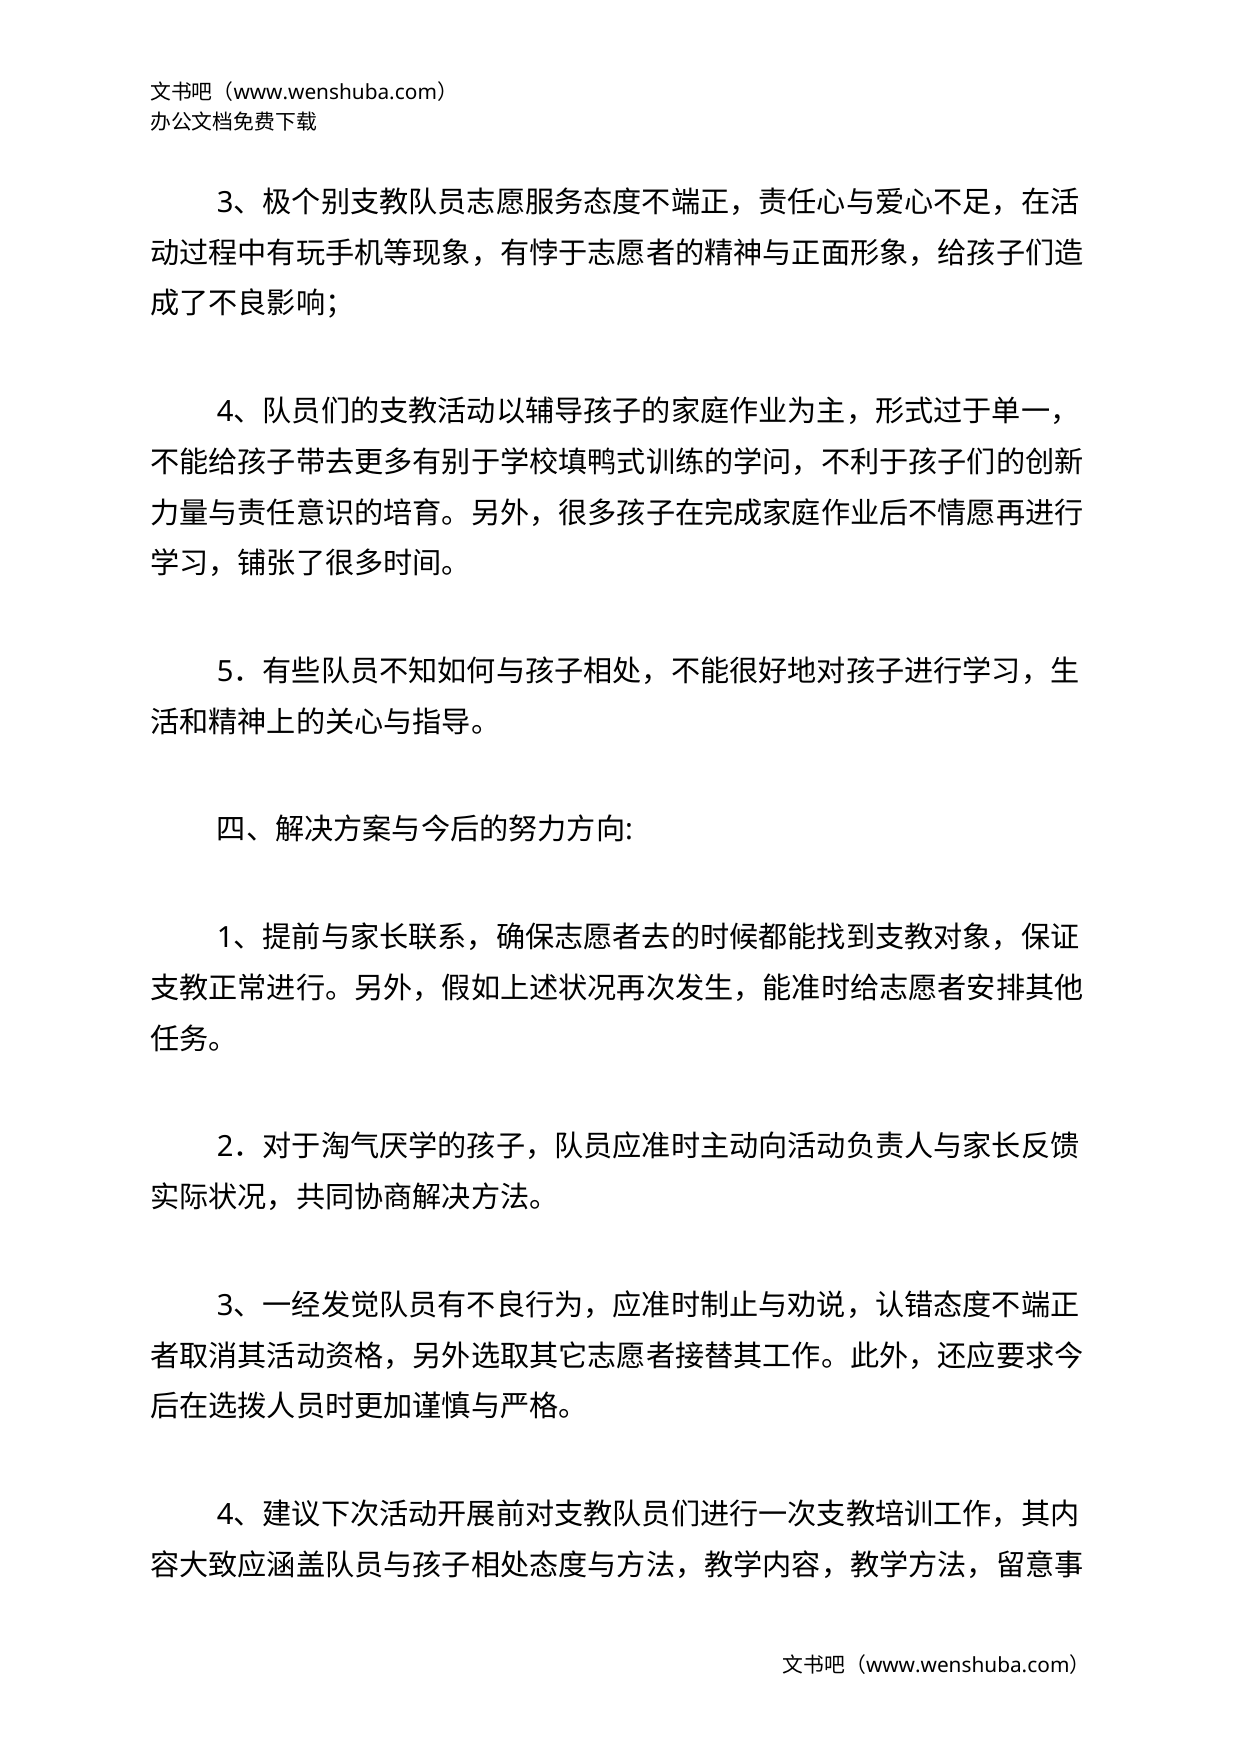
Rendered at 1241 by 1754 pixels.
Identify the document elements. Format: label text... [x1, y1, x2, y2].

text 5．有些队员不知如何与孩子相处，不能很好地对孩子进行学习，生活和精神上的关心与指导。 [150, 647, 1090, 741]
text 4、队员们的支教活动以辅导孩子的家庭作业为主，形式过于单一，不能给孩子带去更多有别于学校填鸭式训练的学问，不利于孩子们的创新力量与责任意识的培育。另外，很多孩子在完成家庭作业后不情愿再进行学习，铺张了很多时间。 [150, 388, 1090, 582]
text 3、极个别支教队员志愿服务态度不端正，责任心与爱心不足，在活动过程中有玩手机等现象，有悖于志愿者的精神与正面形象，给孩子们造成了不良影响； [150, 178, 1090, 322]
text 3、一经发觉队员有不良行为，应准时制止与劝说，认错态度不端正者取消其活动资格，另外选取其它志愿者接替其工作。此外，还应要求今后在选拨人员时更加谨慎与严格。 [150, 1281, 1090, 1425]
text 2．对于淘气厌学的孩子，队员应准时主动向活动负责人与家长反馈实际状况，共同协商解决方法。 [150, 1123, 1090, 1216]
text 四、解决方案与今后的努力方向: [150, 806, 1090, 848]
text 1、提前与家长联系，确保志愿者去的时候都能找到支教对象，保证支教正常进行。另外，假如上述状况再次发生，能准时给志愿者安排其他任务。 [150, 914, 1090, 1057]
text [150, 1490, 1090, 1583]
